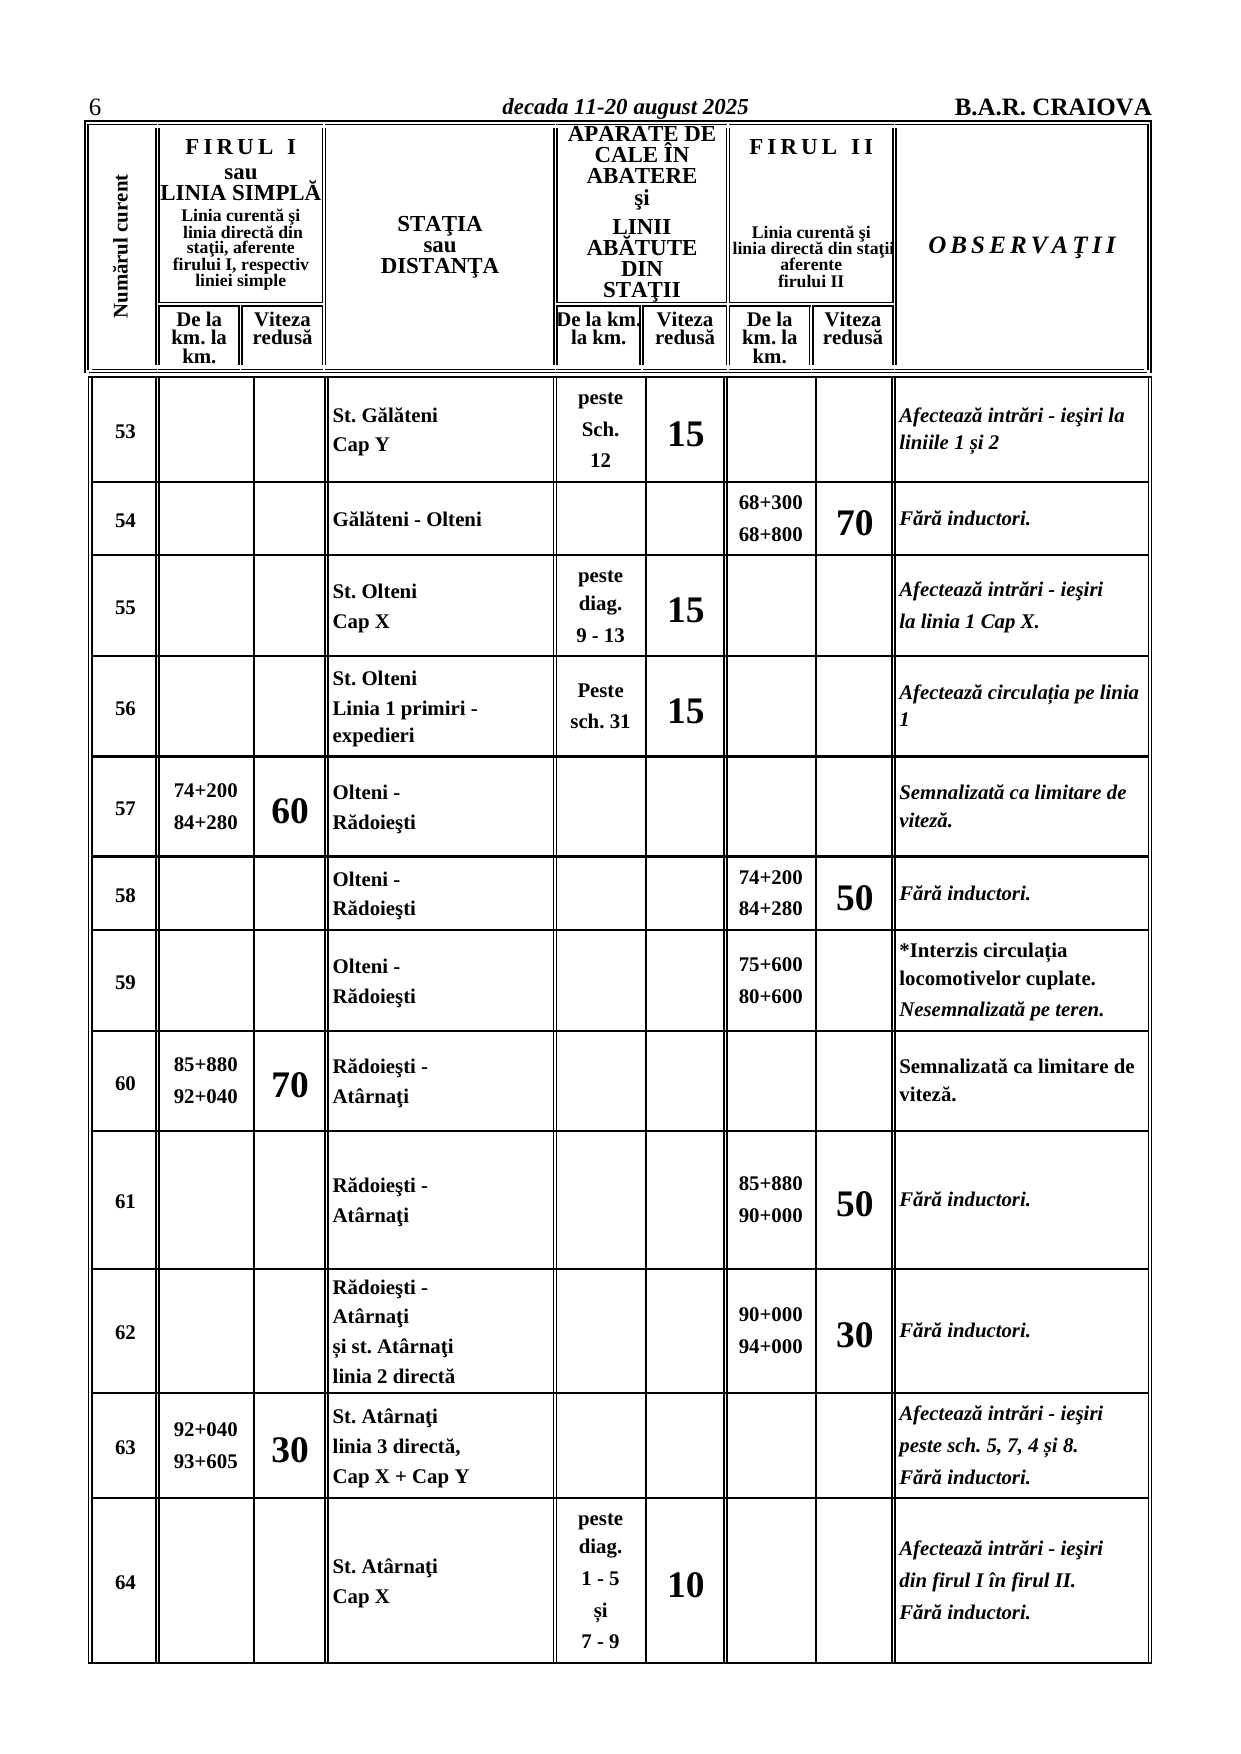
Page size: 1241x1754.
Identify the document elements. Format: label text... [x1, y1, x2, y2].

table_cell [647, 1270, 723, 1392]
table_cell 85+880 92+040 [160, 1032, 253, 1130]
table_cell Afectează circulația pe linia 1 [896, 657, 1148, 755]
table_cell [647, 1394, 723, 1497]
table_cell [93, 556, 155, 655]
table_cell [160, 657, 253, 755]
table_cell [647, 931, 723, 1030]
table_cell Fără inductori. [896, 858, 1148, 929]
table_cell Olteni - Rădoieşti [329, 758, 553, 855]
table_cell [728, 1394, 815, 1497]
table_cell Afectează intrări - ieşiri la linia 1 Cap X. [896, 556, 1148, 655]
table_cell Afectează intrări - ieşiri din firul I în firul II. Fără inductori. [896, 1499, 1148, 1662]
table_cell [647, 1132, 723, 1267]
table_cell 74+200 84+280 [728, 858, 815, 929]
table_cell [255, 483, 324, 554]
table_cell [160, 1270, 253, 1392]
table_cell Olteni - Rădoieşti [329, 858, 553, 929]
table_cell [93, 1270, 155, 1392]
table_cell 15 [647, 556, 723, 655]
table_cell [160, 483, 253, 554]
table_cell Gălăteni - Olteni [329, 483, 553, 554]
table_cell [93, 858, 155, 929]
table_cell [817, 378, 891, 481]
table_cell St. Olteni Linia 1 primiri - expedieri [329, 657, 553, 755]
table_cell [255, 556, 324, 655]
table_cell [557, 483, 645, 554]
table_cell 30 [817, 1270, 891, 1392]
table_cell 15 [647, 657, 723, 755]
table_cell [160, 1499, 253, 1662]
table_cell [647, 758, 723, 855]
table_cell 50 [817, 1132, 891, 1267]
table_cell Fără inductori. [896, 483, 1148, 554]
table_cell 70 [817, 483, 891, 554]
table_cell peste Sch. 12 [557, 378, 645, 481]
table_cell [557, 1270, 645, 1392]
table_cell 60 [255, 758, 324, 855]
table_cell 90+000 94+000 [728, 1270, 815, 1392]
table_cell St. Gălăteni Cap Y [329, 378, 553, 481]
table_cell 75+600 80+600 [728, 931, 815, 1030]
table_cell [255, 1132, 324, 1267]
table_cell [817, 1394, 891, 1497]
table_cell [93, 483, 155, 554]
table_cell [160, 556, 253, 655]
table_cell [647, 858, 723, 929]
table_cell Semnalizată ca limitare de viteză. [896, 1032, 1148, 1130]
table_cell [728, 378, 815, 481]
table_cell St. Atârnaţi linia 3 directă, Cap X + Cap Y [329, 1394, 553, 1497]
table_cell Semnalizată ca limitare de viteză. [896, 758, 1148, 855]
table_cell [817, 1499, 891, 1662]
table_cell [93, 378, 155, 481]
table_cell [557, 758, 645, 855]
table_cell Afectează intrări - ieşiri peste sch. 5, 7, 4 și 8. Fără inductori. [896, 1394, 1148, 1497]
table_cell [647, 483, 723, 554]
table_cell [255, 1499, 324, 1662]
table_cell [817, 1032, 891, 1130]
table_cell [557, 931, 645, 1030]
table_cell [557, 1132, 645, 1267]
table_cell [160, 1132, 253, 1267]
table_cell [93, 1032, 155, 1130]
table_cell [93, 657, 155, 755]
table_cell 92+040 93+605 [160, 1394, 253, 1497]
table_cell St. Atârnaţi Cap X [329, 1499, 553, 1662]
table_cell [255, 1270, 324, 1392]
table_cell Rădoieşti - Atârnaţi [329, 1032, 553, 1130]
table_cell Olteni - Rădoieşti [329, 931, 553, 1030]
table_cell [728, 758, 815, 855]
table_cell [160, 378, 253, 481]
table_cell [728, 1499, 815, 1662]
table_cell 10 [647, 1499, 723, 1662]
table_cell *Interzis circulația locomotivelor cuplate. Nesemnalizată pe teren. [896, 931, 1148, 1030]
table_cell [255, 657, 324, 755]
table_cell [255, 378, 324, 481]
table_cell [728, 556, 815, 655]
table_cell [160, 931, 253, 1030]
table_cell [93, 931, 155, 1030]
table_cell [255, 858, 324, 929]
table_cell [817, 657, 891, 755]
table_cell Afectează intrări - ieşiri la liniile 1 și 2 [896, 378, 1148, 481]
table_cell [93, 1394, 155, 1497]
table_cell peste diag. 1 - 5 și 7 - 9 [557, 1499, 645, 1662]
table_cell peste diag. 9 - 13 [557, 556, 645, 655]
table_cell [817, 758, 891, 855]
table_cell 50 [817, 858, 891, 929]
table_cell [557, 1394, 645, 1497]
table_cell 70 [255, 1032, 324, 1130]
table_cell 74+200 84+280 [160, 758, 253, 855]
table_cell [93, 1499, 155, 1662]
table_cell Fără inductori. [896, 1270, 1148, 1392]
table_cell 68+300 68+800 [728, 483, 815, 554]
table_cell [557, 858, 645, 929]
table_cell 15 [647, 378, 723, 481]
table_cell [93, 758, 155, 855]
table_cell 85+880 90+000 [728, 1132, 815, 1267]
table_cell [557, 1032, 645, 1130]
table_cell 30 [255, 1394, 324, 1497]
table_cell [255, 931, 324, 1030]
table_cell Peste sch. 31 [557, 657, 645, 755]
table_cell [728, 1032, 815, 1130]
table_cell [817, 556, 891, 655]
table_cell Rădoieşti - Atârnaţi [329, 1132, 553, 1267]
table_cell [817, 931, 891, 1030]
table_cell [93, 1132, 155, 1267]
table_cell St. Olteni Cap X [329, 556, 553, 655]
table_cell Fără inductori. [896, 1132, 1148, 1267]
table_cell [647, 1032, 723, 1130]
table_cell [160, 858, 253, 929]
table_cell Rădoieşti - Atârnaţi și st. Atârnaţi linia 2 directă [329, 1270, 553, 1392]
table_cell [728, 657, 815, 755]
